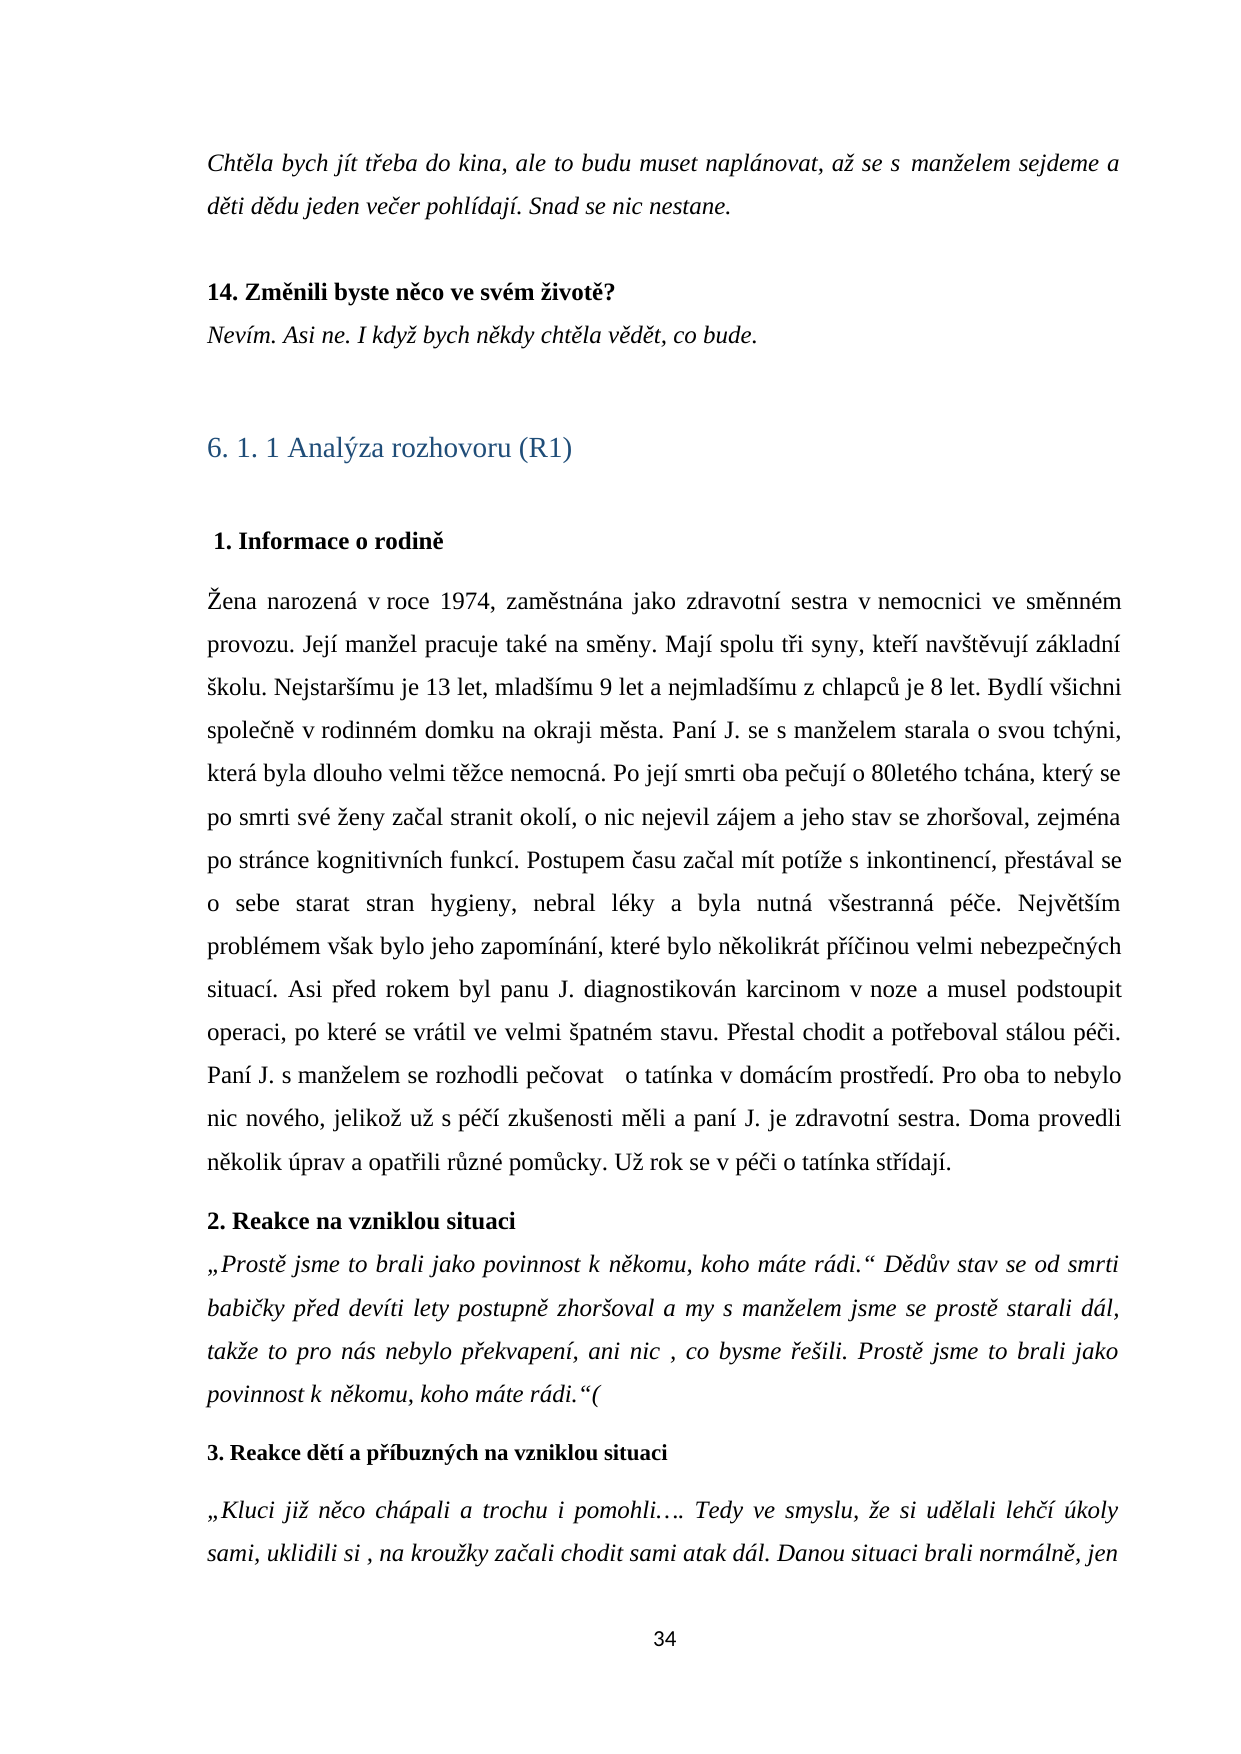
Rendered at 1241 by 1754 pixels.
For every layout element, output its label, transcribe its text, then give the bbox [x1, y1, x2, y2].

text „Prostě jsme to brali jako povinnost k někomu, koho máte rádi.“ Dědův stav se od smrti babičky před devíti lety postupně zhoršoval a my s manželem jsme se prostě starali dál, takže to pro nás nebylo překvapení, ani nic , co bysme řešili. Prostě jsme to brali jako povinnost k někomu, koho máte rádi.“( [207, 1249, 1122, 1408]
subtitle 6. 1. 1 Analýza rozhovoru (R1) [207, 430, 1122, 464]
text Nevím. Asi ne. I když bych někdy chtěla vědět, co bude. [207, 320, 1122, 349]
text 14. Změnili byste něco ve svém životě? [207, 277, 1122, 306]
text 2. Reakce na vzniklou situaci [207, 1206, 1122, 1235]
text Žena narozená v roce 1974, zaměstnána jako zdravotní sestra v nemocnici ve směnném provozu. Její manžel pracuje také na směny. Mají spolu tři syny, kteří navštěvují základní školu. Nejstaršímu je 13 let, mladšímu 9 let a nejmladšímu z chlapců je 8 let. Bydlí všichni společně v rodinném domku na okraji města. Paní J. se s manželem starala o svou tchýni, která byla dlouho velmi těžce nemocná. Po její smrti oba pečují o 80letého tchána, který se po smrti své ženy začal stranit okolí, o nic nejevil zájem a jeho stav se zhoršoval, zejména po stránce kognitivních funkcí. Postupem času začal mít potíže s inkontinencí, přestával se o sebe starat stran hygieny, nebral léky a byla nutná všestranná péče. Největším problémem však bylo jeho zapomínání, které bylo několikrát příčinou velmi nebezpečných situací. Asi před rokem byl panu J. diagnostikován karcinom v noze a musel podstoupit operaci, po které se vrátil ve velmi špatném stavu. Přestal chodit a potřeboval stálou péči. Paní J. s manželem se rozhodli pečovat o tatínka v domácím prostředí. Pro oba to nebylo nic nového, jelikož už s péčí zkušenosti měli a paní J. je zdravotní sestra. Doma provedli několik úprav a opatřili různé pomůcky. Už rok se v péči o tatínka střídají. [207, 586, 1122, 1175]
text 1. Informace o rodině [207, 526, 1122, 555]
text 3. Reakce dětí a příbuzných na vzniklou situaci [207, 1439, 1122, 1465]
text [207, 148, 1122, 219]
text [207, 1495, 1122, 1567]
